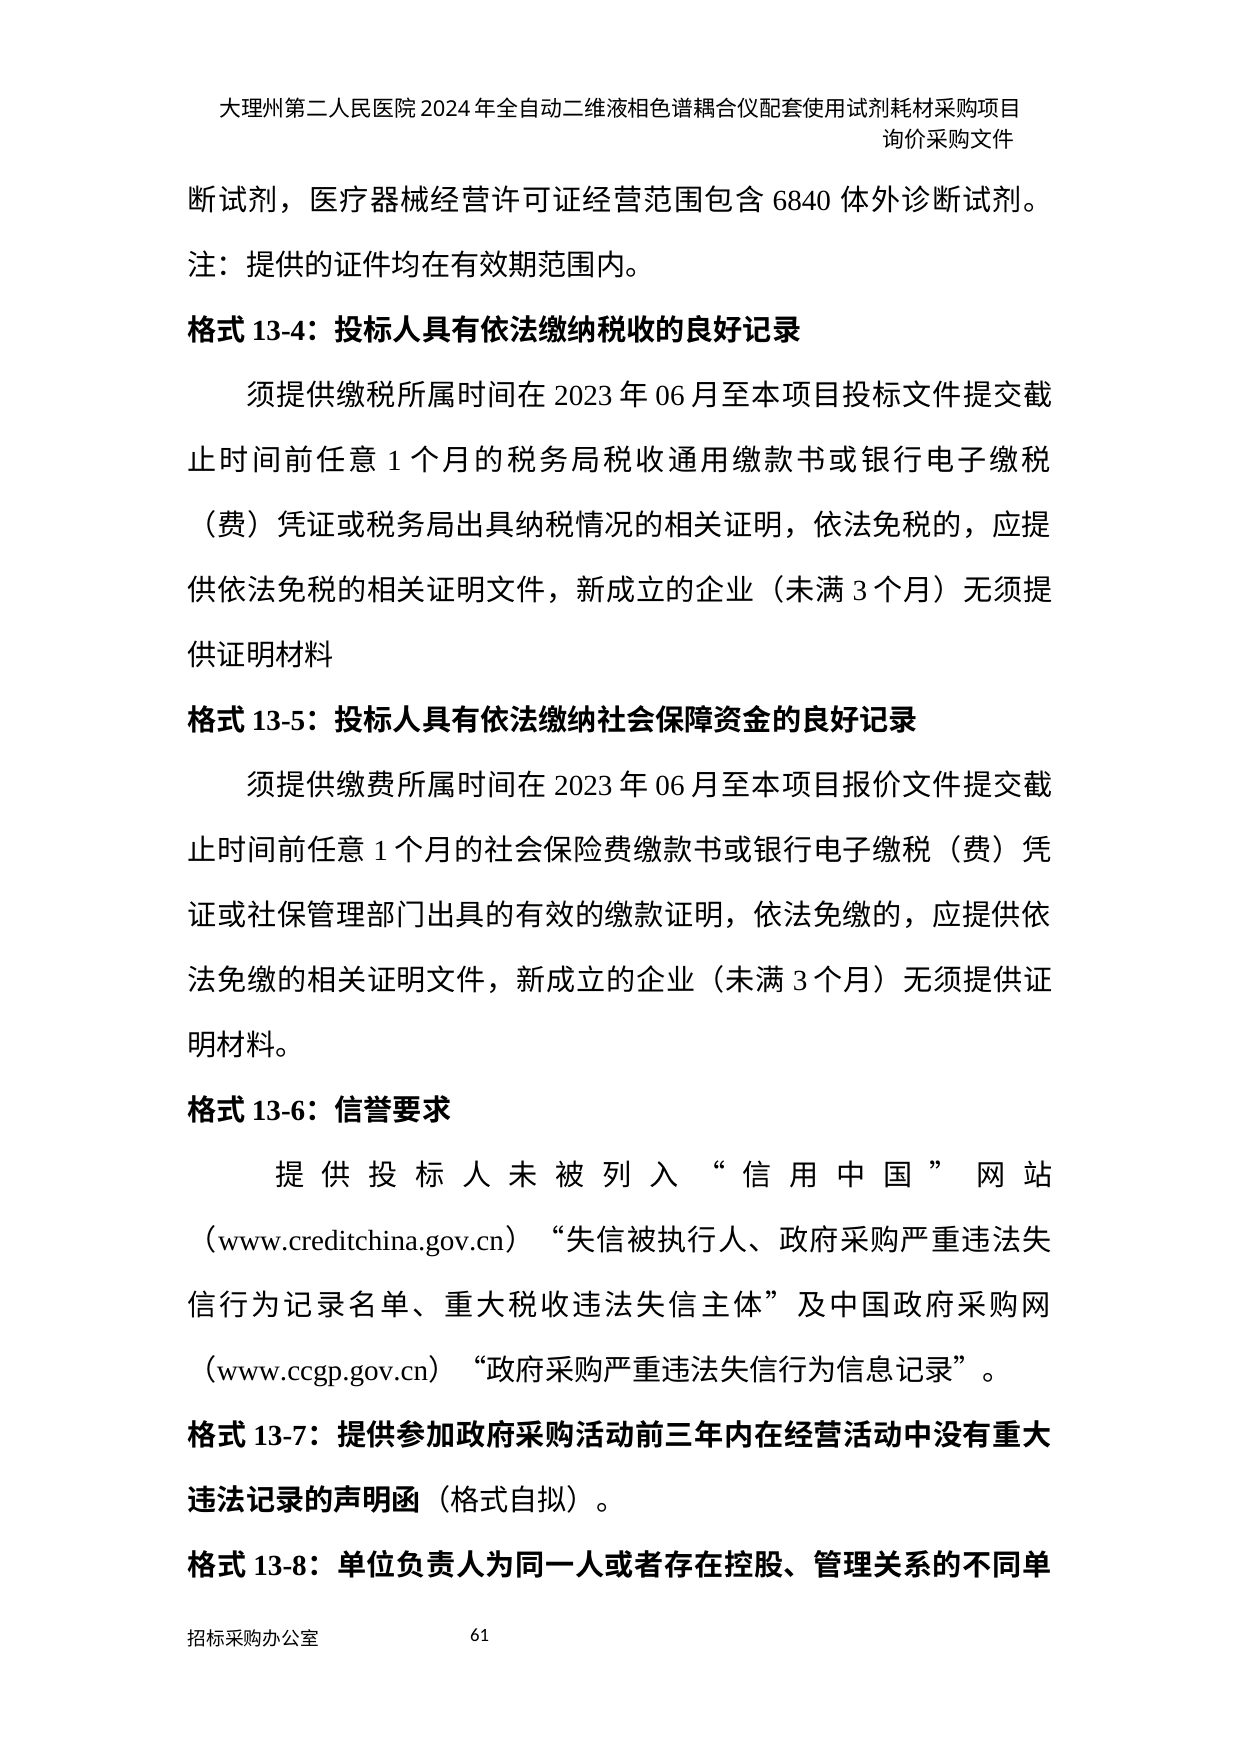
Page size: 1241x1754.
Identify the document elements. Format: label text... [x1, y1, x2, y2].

text 提供投标人未被列入“信用中国”网站（www.creditchina.gov.cn）“失信被执行人、政府采购严重违法失信行为记录名单、重大税收违法失信主体”及中国政府采购网（www.ccgp.gov.cn）“政府采购严重违法失信行为信息记录”。 [187, 1140, 1053, 1400]
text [187, 1530, 1053, 1595]
text 格式13-7：提供参加政府采购活动前三年内在经营活动中没有重大违法记录的声明函（格式自拟）。 [187, 1400, 1053, 1530]
text 格式13-4：投标人具有依法缴纳税收的良好记录 [187, 295, 1053, 360]
text 格式13-6：信誉要求 [187, 1075, 1053, 1140]
text 须提供缴税所属时间在2023年06月至本项目投标文件提交截止时间前任意1个月的税务局税收通用缴款书或银行电子缴税（费）凭证或税务局出具纳税情况的相关证明，依法免税的，应提供依法免税的相关证明文件，新成立的企业（未满3个月）无须提供证明材料 [187, 360, 1053, 685]
text 格式13-5：投标人具有依法缴纳社会保障资金的良好记录 [187, 685, 1053, 750]
text 须提供缴费所属时间在2023年06月至本项目报价文件提交截止时间前任意1个月的社会保险费缴款书或银行电子缴税（费）凭证或社保管理部门出具的有效的缴款证明，依法免缴的，应提供依法免缴的相关证明文件，新成立的企业（未满3个月）无须提供证明材料。 [187, 750, 1053, 1075]
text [187, 165, 1053, 295]
